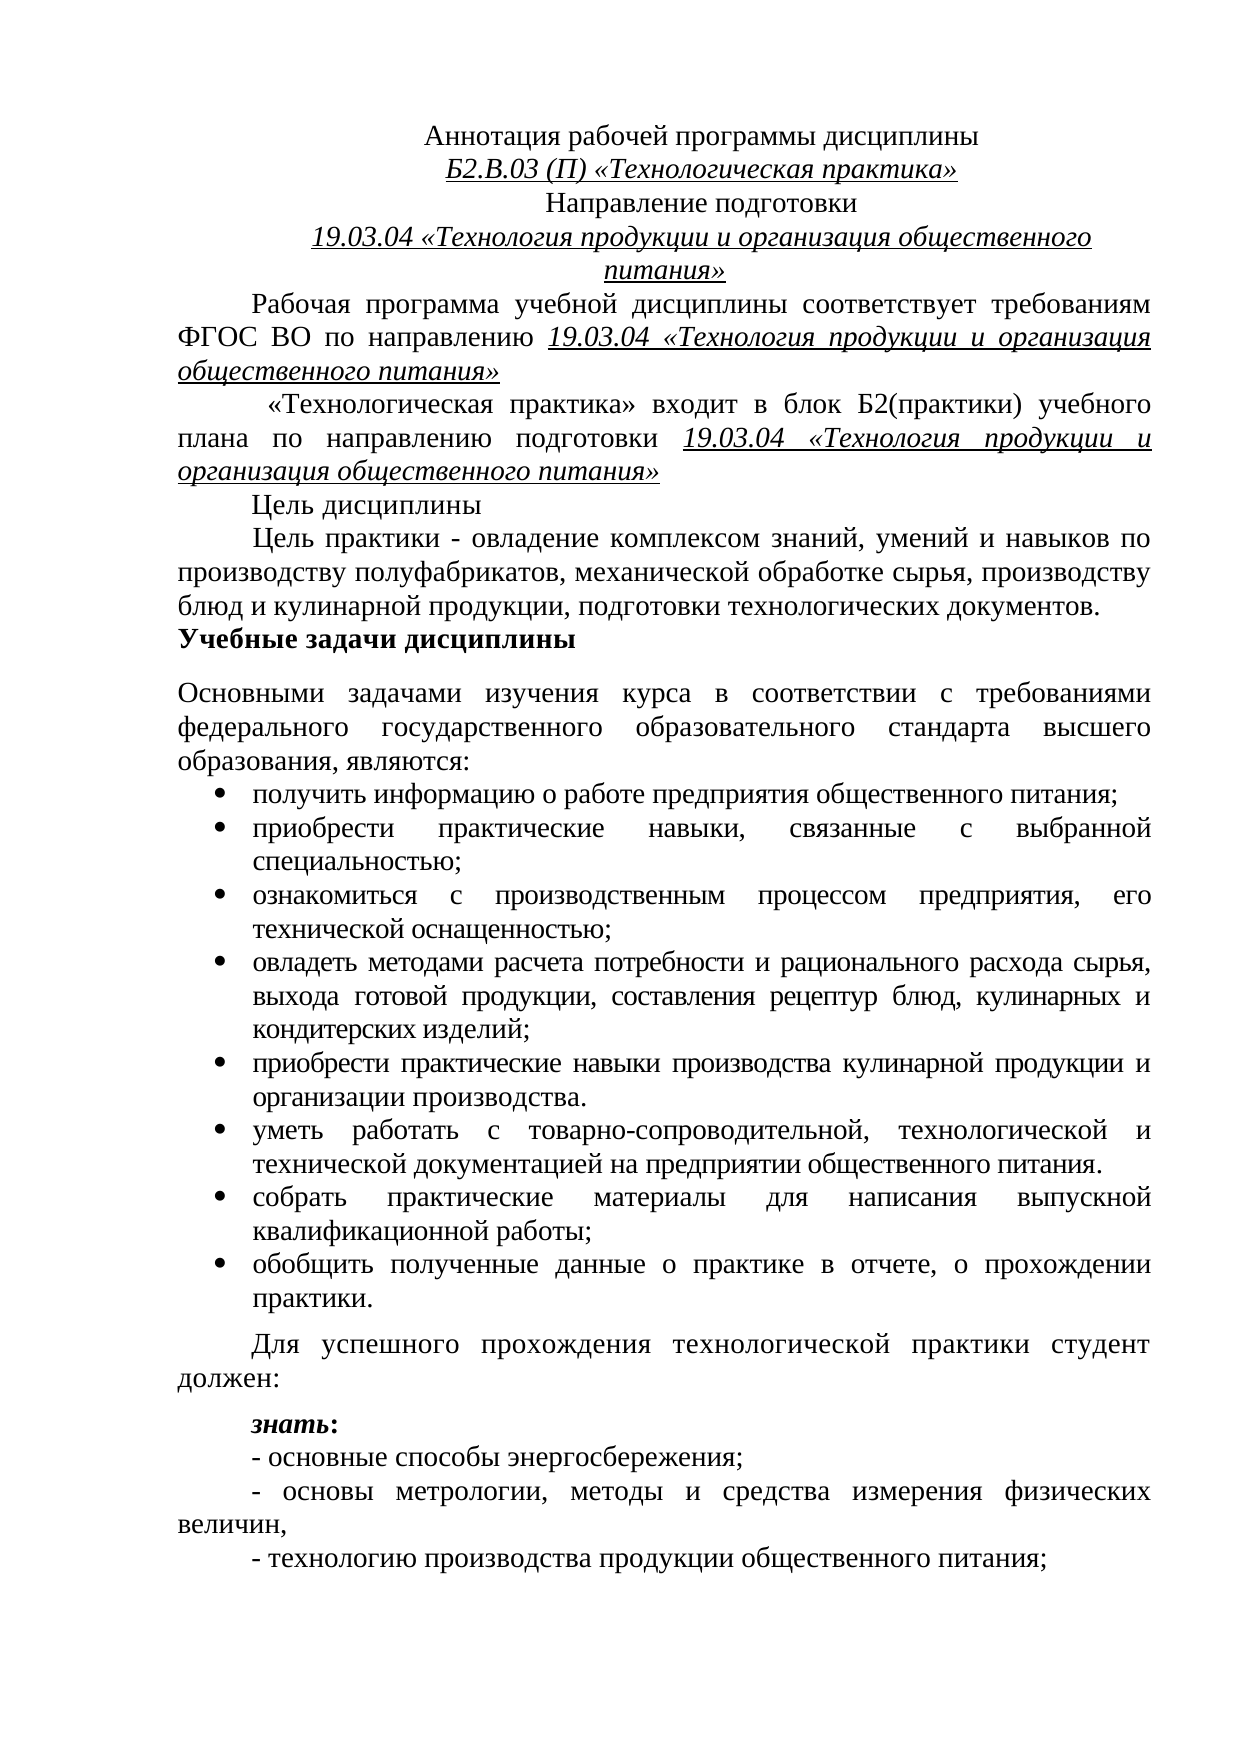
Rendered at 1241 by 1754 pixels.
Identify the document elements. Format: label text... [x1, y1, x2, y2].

list уметь работать с товарно-сопроводительной, технологической и технической документацией на предприятии общественного питания. [215, 1112, 1152, 1179]
list приобрести практические навыки, связанные с выбранной специальностью; [215, 810, 1152, 877]
text Цель дисциплины [177, 487, 1152, 521]
text - основы метрологии, методы и средства измерения физических величин, [177, 1473, 1152, 1540]
text Цель практики - овладение комплексом знаний, умений и навыков по производству полуфабрикатов, механической обработке сырья, производству блюд и кулинарной продукции, подготовки технологических документов. [177, 521, 1152, 621]
text знать: [177, 1406, 1152, 1439]
text «Технологическая практика» входит в блок Б2(практики) учебного плана по направлению подготовки 19.03.04 «Технология продукции и организация общественного питания» [177, 386, 1152, 487]
list получить информацию о работе предприятия общественного питания; [215, 776, 1152, 810]
text Аннотация рабочей программы дисциплины [177, 118, 1152, 152]
list обобщить полученные данные о практике в отчете, о прохождении практики. [215, 1247, 1152, 1314]
list ознакомиться с производственным процессом предприятия, его технической оснащенностью; [215, 877, 1152, 944]
text Учебные задачи дисциплины [177, 621, 1152, 655]
text Основными задачами изучения курса в соответствии с требованиями федерального государственного образовательного стандарта высшего образования, являются: [177, 676, 1152, 776]
list овладеть методами расчета потребности и рационального расхода сырья, выхода готовой продукции, составления рецептур блюд, кулинарных и кондитерских изделий; [215, 944, 1152, 1045]
text - технологию производства продукции общественного питания; [177, 1540, 1152, 1573]
text Для успешного прохождения технологической практики студент должен: [177, 1326, 1152, 1393]
text - основные способы энергосбережения; [177, 1439, 1152, 1473]
list приобрести практические навыки производства кулинарной продукции и организации производства. [215, 1045, 1152, 1112]
text Б2.В.03 (П) «Технологическая практика» [177, 152, 1152, 185]
text Рабочая программа учебной дисциплины соответствует требованиям ФГОС ВО по направлению 19.03.04 «Технология продукции и организация общественного питания» [177, 286, 1152, 386]
text Направление подготовки [177, 185, 1152, 219]
list собрать практические материалы для написания выпускной квалификационной работы; [215, 1179, 1152, 1247]
text 19.03.04 «Технология продукции и организация общественного питания» [177, 219, 1152, 286]
